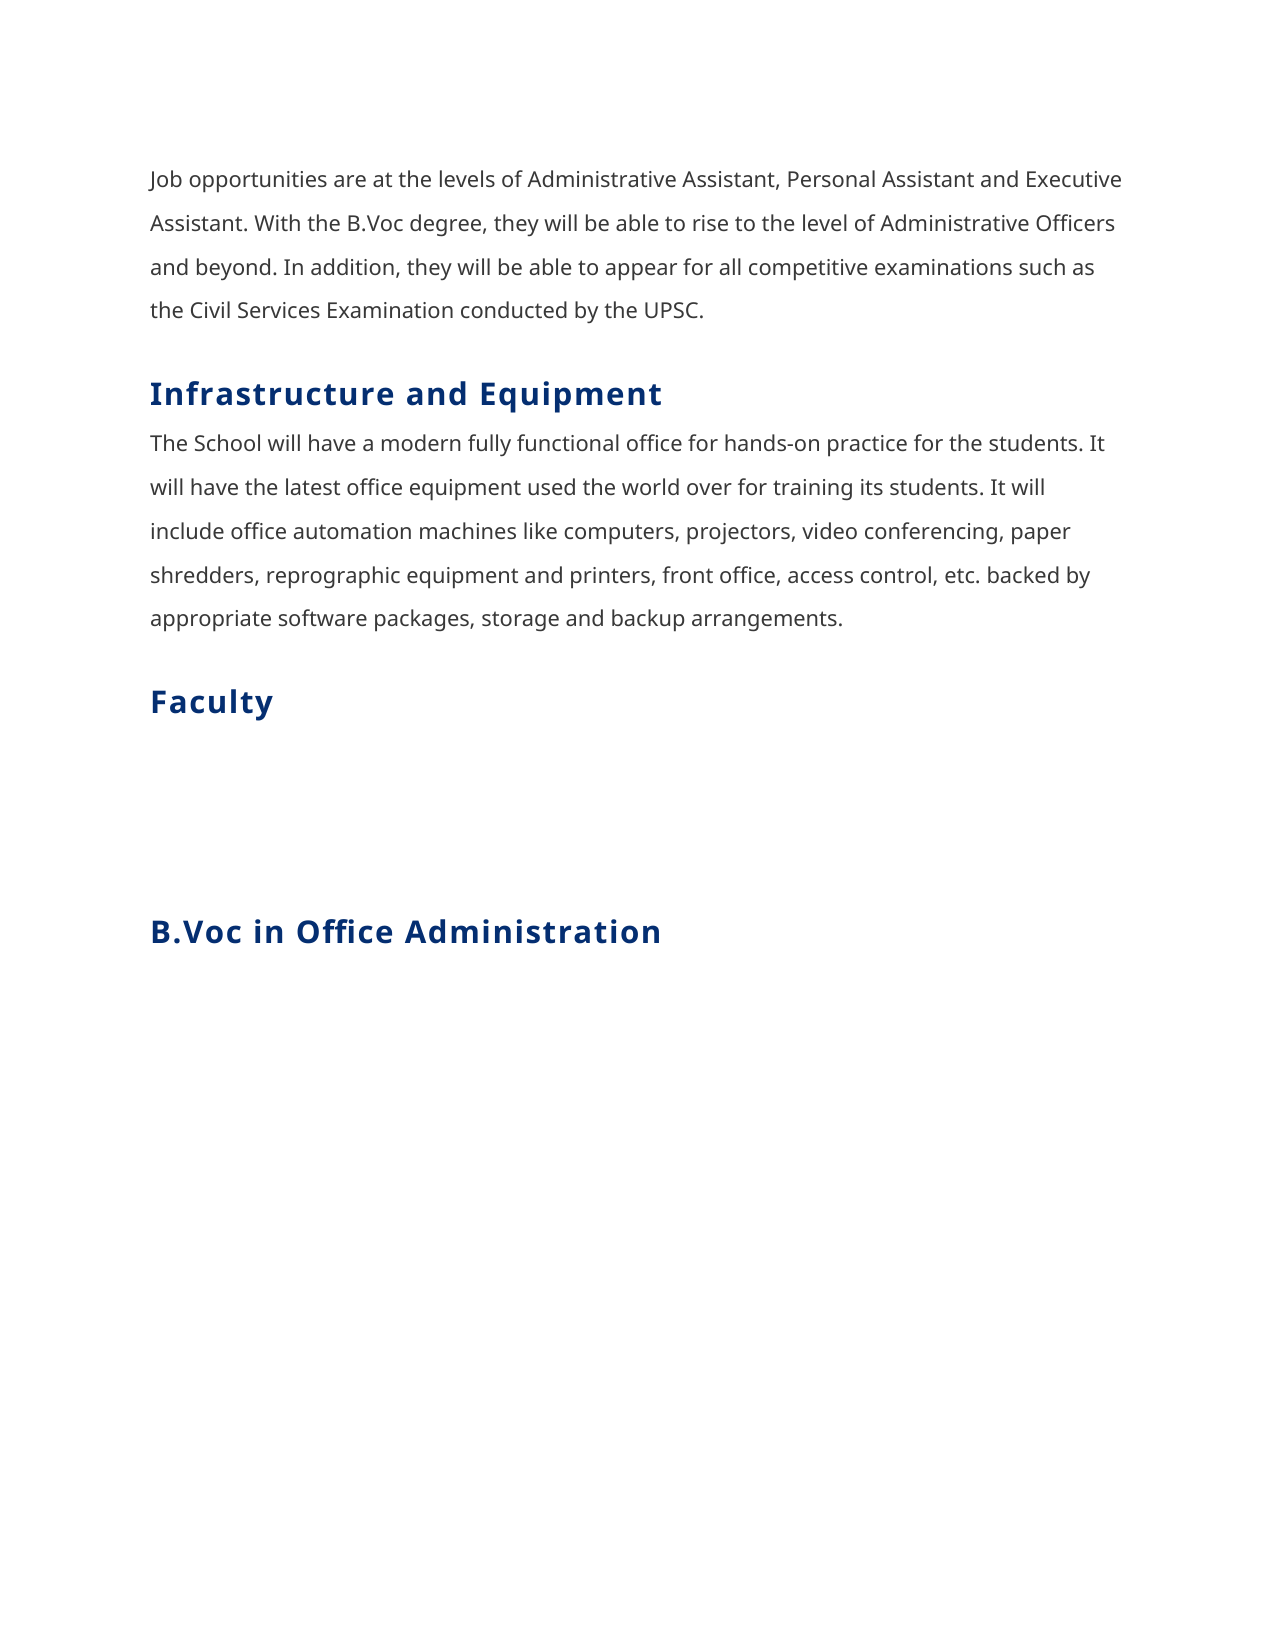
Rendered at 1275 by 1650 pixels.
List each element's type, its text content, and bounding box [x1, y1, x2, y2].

text The School will have a modern fully functional office for hands-on practice for the students. It will have the latest office equipment used the world over for training its students. It will include office automation machines like computers, projectors, video conferencing, paper shredders, reprographic equipment and printers, front office, access control, etc. backed by appropriate software packages, storage and backup arrangements. [150, 414, 1125, 633]
subtitle Infrastructure and Equipment [150, 372, 1125, 414]
subtitle B.Voc in Office Administration [150, 910, 1125, 953]
text Job opportunities are at the levels of Administrative Assistant, Personal Assistant and Executive Assistant. With the B.Voc degree, they will be able to rise to the level of Administrative Officers and beyond. In addition, they will be able to appear for all competitive examinations such as the Civil Services Examination conducted by the UPSC. [150, 150, 1125, 325]
subtitle Faculty [150, 680, 1125, 723]
